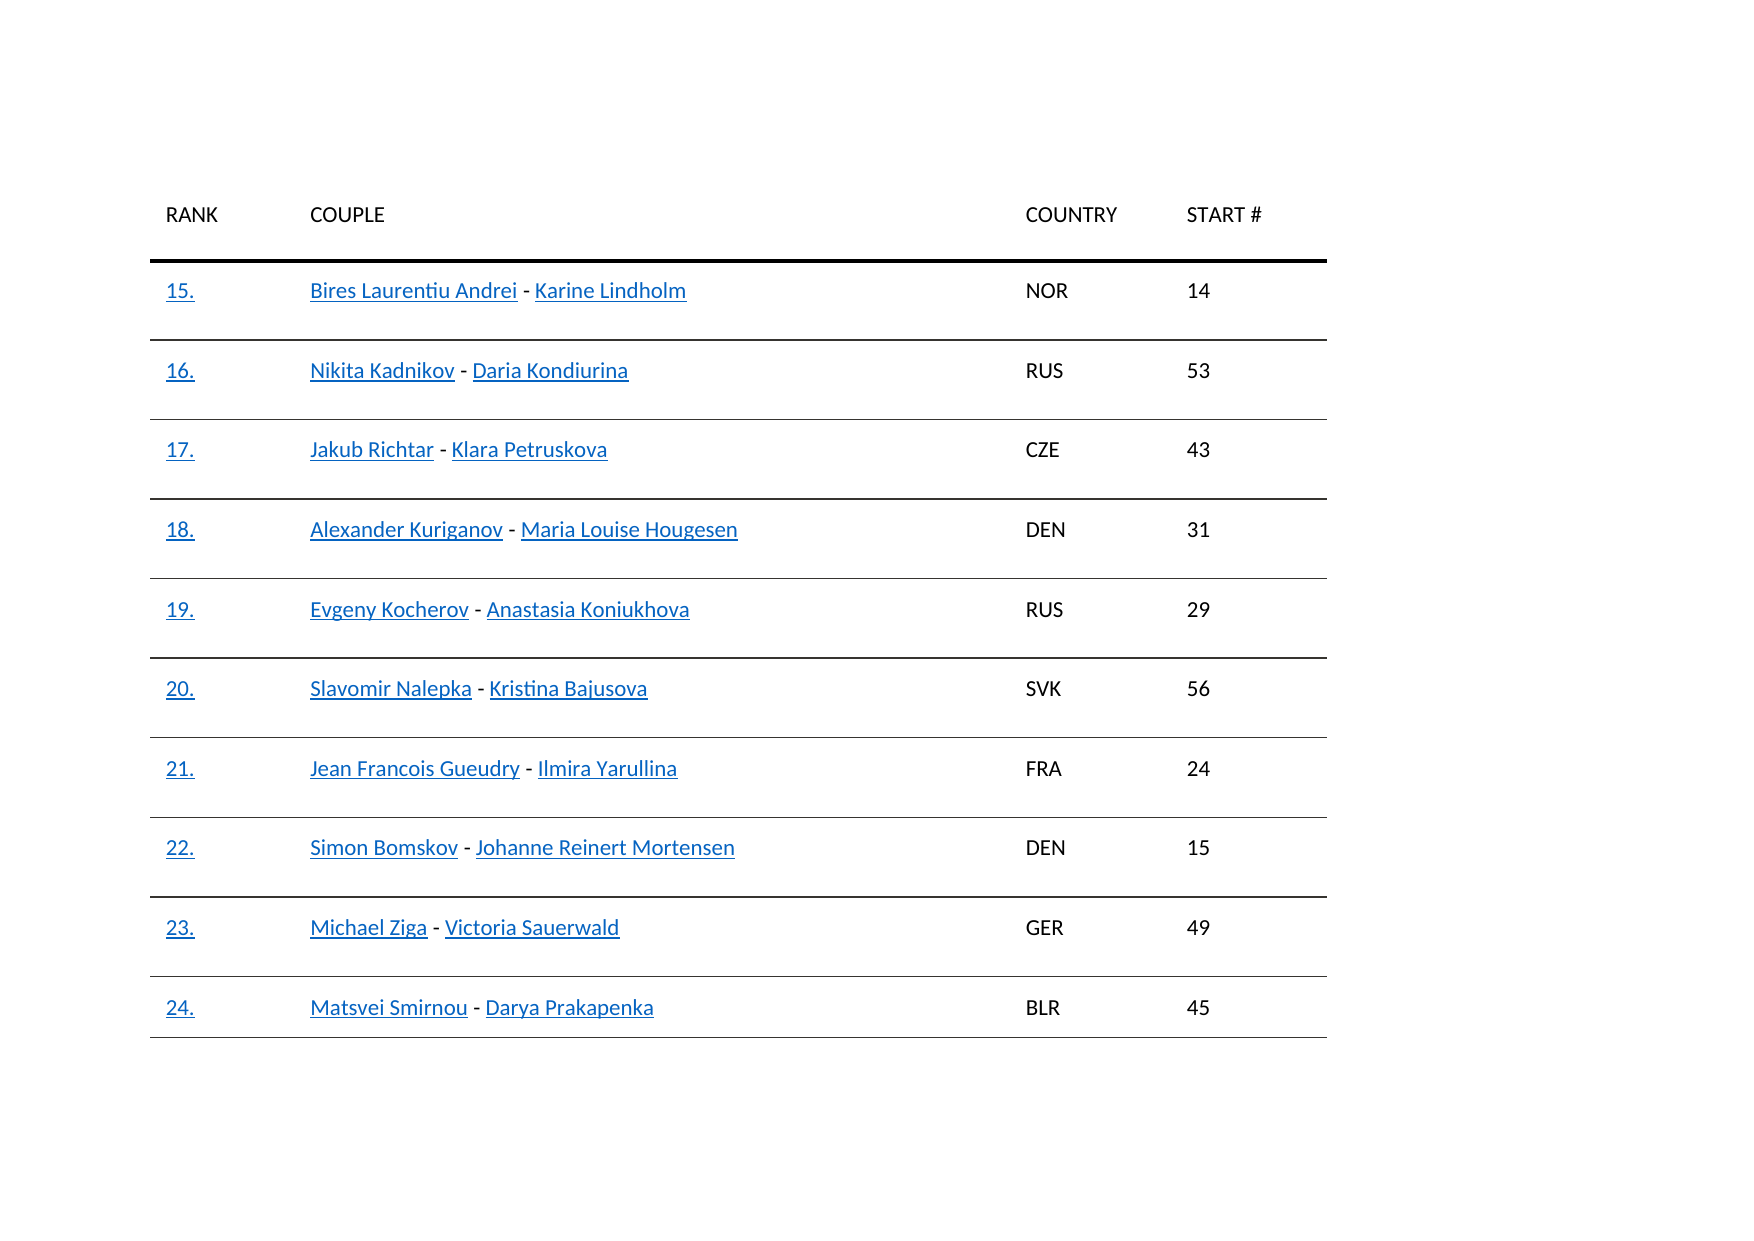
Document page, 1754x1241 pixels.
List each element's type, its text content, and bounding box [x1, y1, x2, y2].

table_cell Alexander Kuriganov - Maria Louise Hougesen [303, 500, 1018, 578]
table_cell 17. [150, 420, 302, 498]
table_cell 24. [150, 977, 302, 1036]
table_cell SVK [1018, 659, 1179, 737]
table_cell RUS [1018, 579, 1179, 657]
table_cell 53 [1179, 341, 1327, 418]
table_cell 22. [150, 818, 302, 896]
table_cell 20. [150, 659, 302, 737]
table_cell Nikita Kadnikov - Daria Kondiurina [303, 341, 1018, 418]
table_cell Jakub Richtar - Klara Petruskova [303, 420, 1018, 498]
table_cell BLR [1018, 977, 1179, 1036]
table_cell 15. [150, 263, 302, 339]
table_cell Matsvei Smirnou - Darya Prakapenka [303, 977, 1018, 1036]
table_cell Michael Ziga - Victoria Sauerwald [303, 898, 1018, 976]
table_cell Bires Laurentiu Andrei - Karine Lindholm [303, 263, 1018, 339]
table_cell 56 [1179, 659, 1327, 737]
table_cell 15 [1179, 818, 1327, 896]
table_cell CZE [1018, 420, 1179, 498]
table_cell RUS [1018, 341, 1179, 418]
table_cell 14 [1179, 263, 1327, 339]
table_cell 29 [1179, 579, 1327, 657]
table_cell NOR [1018, 263, 1179, 339]
table_cell 21. [150, 738, 302, 816]
table_header COUPLE [303, 188, 1018, 259]
table_cell Jean Francois Gueudry - Ilmira Yarullina [303, 738, 1018, 816]
table_cell DEN [1018, 818, 1179, 896]
table_cell Simon Bomskov - Johanne Reinert Mortensen [303, 818, 1018, 896]
table_cell 49 [1179, 898, 1327, 976]
table_cell 16. [150, 341, 302, 418]
table_header RANK [150, 188, 302, 259]
table_cell 23. [150, 898, 302, 976]
table_cell FRA [1018, 738, 1179, 816]
table_header START # [1179, 188, 1327, 259]
table_cell Slavomir Nalepka - Kristina Bajusova [303, 659, 1018, 737]
table_cell 18. [150, 500, 302, 578]
table_cell 43 [1179, 420, 1327, 498]
table_cell Evgeny Kocherov - Anastasia Koniukhova [303, 579, 1018, 657]
table_cell DEN [1018, 500, 1179, 578]
table_cell 45 [1179, 977, 1327, 1036]
table_cell 31 [1179, 500, 1327, 578]
table_header COUNTRY [1018, 188, 1179, 259]
table_cell 19. [150, 579, 302, 657]
table_cell GER [1018, 898, 1179, 976]
table_cell 24 [1179, 738, 1327, 816]
